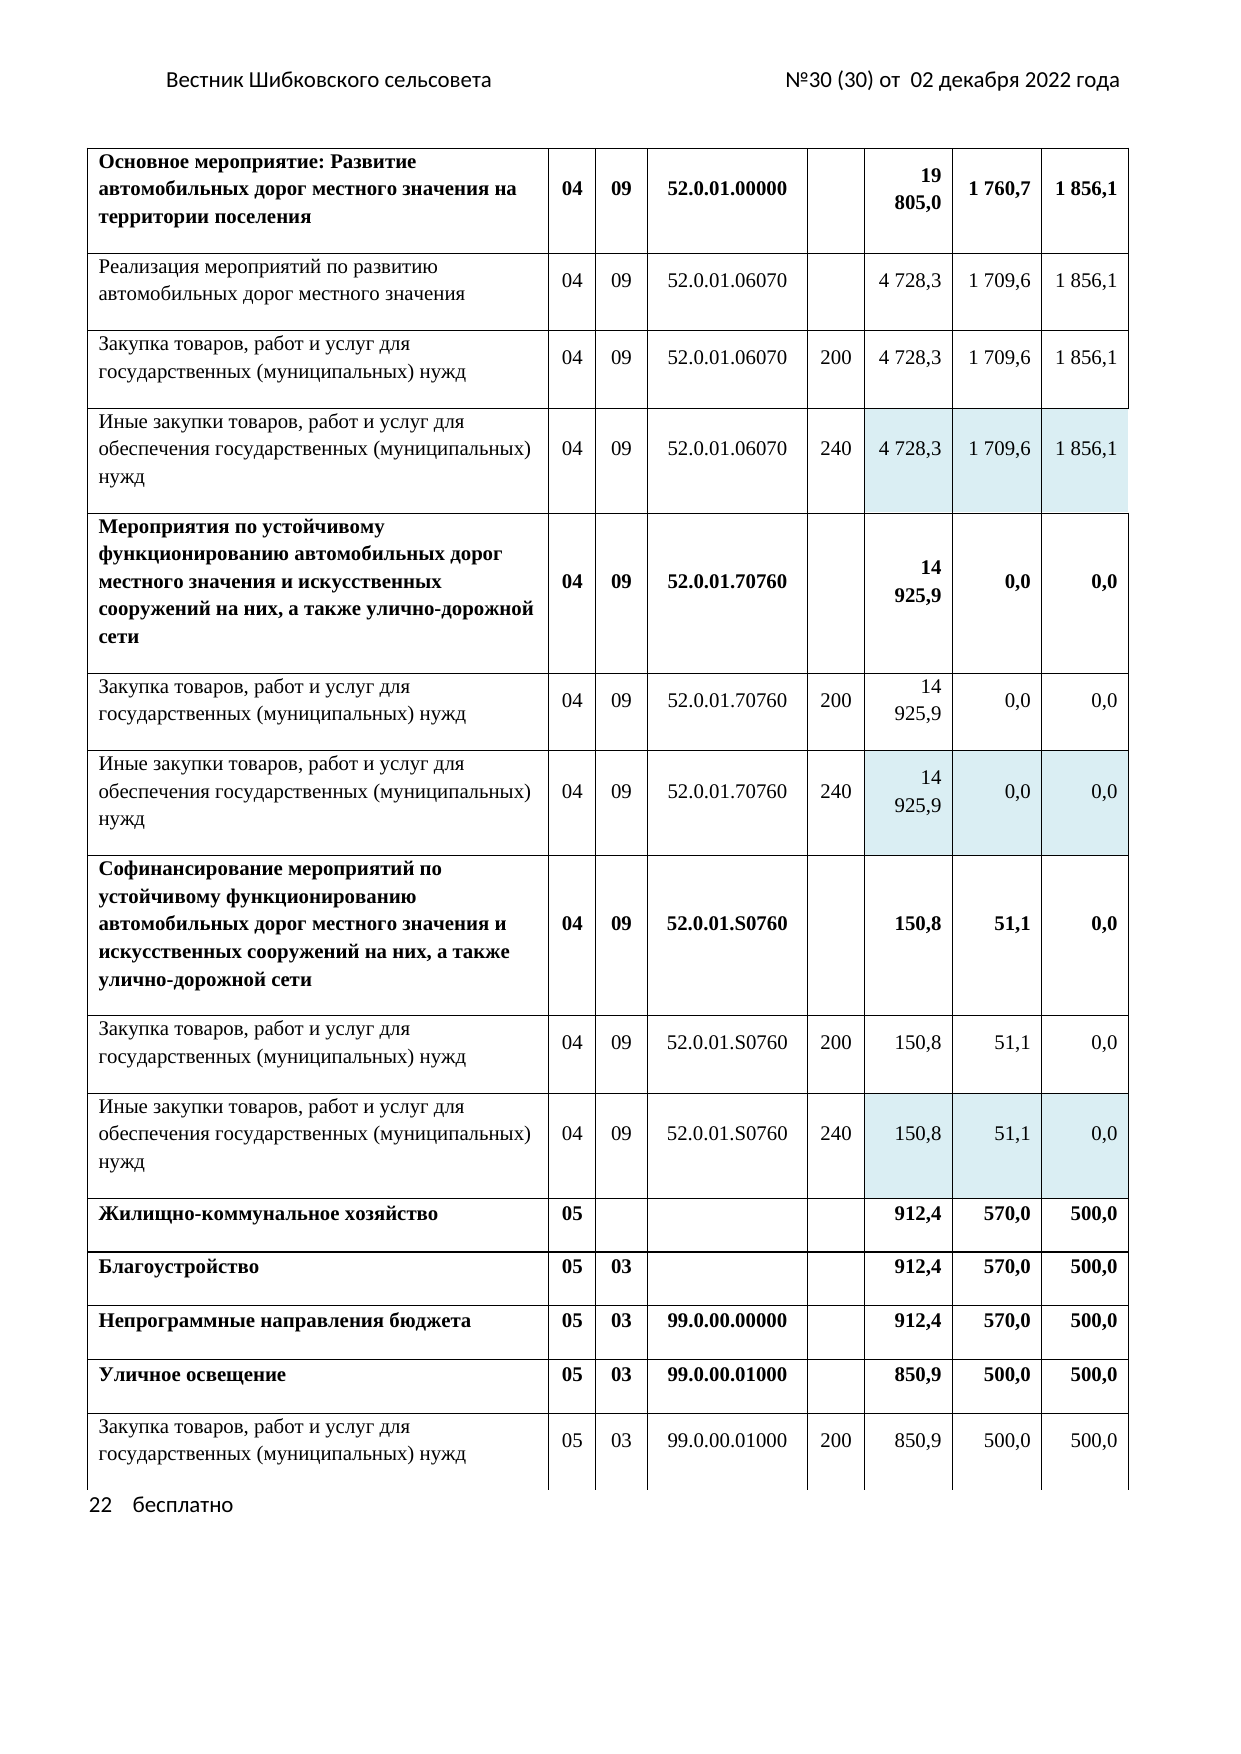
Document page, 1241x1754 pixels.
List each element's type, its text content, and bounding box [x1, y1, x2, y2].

table_cell [808, 1360, 864, 1413]
table_cell 570,0 [953, 1253, 1041, 1305]
table_cell 0,0 [1042, 751, 1128, 855]
table_cell 4 728,3 [865, 254, 952, 330]
table_cell 51,1 [953, 1094, 1041, 1198]
table_cell 04 [549, 1016, 595, 1093]
table_cell 150,8 [865, 1094, 952, 1198]
table_cell 52.0.01.S0760 [648, 856, 807, 1015]
table_cell 1 709,6 [953, 331, 1041, 407]
table_cell 52.0.01.00000 [648, 149, 807, 253]
table_cell 52.0.01.70760 [648, 514, 807, 673]
table_cell 52.0.01.70760 [648, 674, 807, 750]
table_cell 09 [596, 149, 647, 253]
table_cell [596, 1199, 647, 1251]
table_cell 4 728,3 [865, 331, 952, 407]
table_cell 912,4 [865, 1199, 952, 1251]
table_cell 03 [596, 1306, 647, 1359]
table_cell [808, 1199, 864, 1251]
table_cell 0,0 [953, 751, 1041, 855]
table_cell Благоустройство [88, 1253, 548, 1305]
table_cell Иные закупки товаров, работ и услуг для обеспечения государственных (муниципальных) нужд [88, 1094, 548, 1198]
table_cell 03 [596, 1360, 647, 1413]
table_cell [808, 856, 864, 1015]
table_cell 200 [808, 1414, 864, 1490]
table_cell 03 [596, 1414, 647, 1490]
table_cell 09 [596, 674, 647, 750]
table_cell 52.0.01.06070 [648, 409, 807, 512]
table_cell Иные закупки товаров, работ и услуг для обеспечения государственных (муниципальных) нужд [88, 751, 548, 855]
table_cell 05 [549, 1199, 595, 1251]
table_cell 14 925,9 [865, 751, 952, 855]
table_cell 04 [549, 674, 595, 750]
table_cell 09 [596, 514, 647, 673]
table_cell Закупка товаров, работ и услуг для государственных (муниципальных) нужд [88, 674, 548, 750]
table_cell 09 [596, 1094, 647, 1198]
table_cell [808, 254, 864, 330]
table_cell 500,0 [1042, 1199, 1128, 1251]
table_cell 240 [808, 751, 864, 855]
table_cell 09 [596, 1016, 647, 1093]
table_cell 1 709,6 [953, 409, 1041, 512]
table_cell 52.0.01.06070 [648, 331, 807, 407]
table_cell Закупка товаров, работ и услуг для государственных (муниципальных) нужд [88, 1414, 548, 1490]
table_cell 09 [596, 254, 647, 330]
table_cell 4 728,3 [865, 409, 952, 512]
table_cell [808, 1306, 864, 1359]
table_cell 14 925,9 [865, 674, 952, 750]
table_cell 150,8 [865, 856, 952, 1015]
table_cell 912,4 [865, 1253, 952, 1305]
table_cell 09 [596, 409, 647, 512]
table_cell 52.0.01.70760 [648, 751, 807, 855]
table_cell 0,0 [1042, 514, 1128, 673]
table_cell 52.0.01.06070 [648, 254, 807, 330]
table_cell 04 [549, 331, 595, 407]
table_cell 850,9 [865, 1360, 952, 1413]
table_cell 04 [549, 514, 595, 673]
table_cell Софинансирование мероприятий по устойчивому функционированию автомобильных дорог местного значения и искусственных сооружений на них, а также улично-дорожной сети [88, 856, 548, 1015]
table_cell 05 [549, 1253, 595, 1305]
table_cell 240 [808, 409, 864, 512]
table_cell 850,9 [865, 1414, 952, 1490]
table_cell 500,0 [953, 1414, 1041, 1490]
table_cell 1 856,1 [1042, 331, 1128, 407]
table_cell 570,0 [953, 1199, 1041, 1251]
table_cell Мероприятия по устойчивому функционированию автомобильных дорог местного значения и искусственных сооружений на них, а также улично-дорожной сети [88, 514, 548, 673]
table_cell 99.0.00.01000 [648, 1414, 807, 1490]
table_cell 04 [549, 409, 595, 512]
table_cell 1 856,1 [1042, 149, 1128, 253]
table_cell 05 [549, 1360, 595, 1413]
table_cell 1 709,6 [953, 254, 1041, 330]
table_cell 04 [549, 149, 595, 253]
table_cell 51,1 [953, 856, 1041, 1015]
table_cell 0,0 [1042, 1016, 1128, 1093]
table_cell Жилищно-коммунальное хозяйство [88, 1199, 548, 1251]
table_cell Реализация мероприятий по развитию автомобильных дорог местного значения [88, 254, 548, 330]
table_cell [808, 514, 864, 673]
table_cell 09 [596, 751, 647, 855]
table_cell 04 [549, 1094, 595, 1198]
table_cell 0,0 [1042, 1094, 1128, 1198]
table_cell 05 [549, 1306, 595, 1359]
table_cell 52.0.01.S0760 [648, 1016, 807, 1093]
table_cell 03 [596, 1253, 647, 1305]
table_cell [648, 1199, 807, 1251]
table_cell 1 760,7 [953, 149, 1041, 253]
table_cell 14 925,9 [865, 514, 952, 673]
table_cell 1 856,1 [1042, 409, 1128, 512]
table_cell [808, 1253, 864, 1305]
table_cell 570,0 [953, 1306, 1041, 1359]
table_cell 1 856,1 [1042, 254, 1128, 330]
table_cell 0,0 [1042, 856, 1128, 1015]
table_cell 52.0.01.S0760 [648, 1094, 807, 1198]
table_cell 0,0 [953, 514, 1041, 673]
table_cell 51,1 [953, 1016, 1041, 1093]
table_cell 500,0 [1042, 1414, 1128, 1490]
table_cell 05 [549, 1414, 595, 1490]
table_cell Уличное освещение [88, 1360, 548, 1413]
table_cell 500,0 [1042, 1360, 1128, 1413]
table_cell 500,0 [1042, 1306, 1128, 1359]
table_cell 99.0.00.01000 [648, 1360, 807, 1413]
table_cell Закупка товаров, работ и услуг для государственных (муниципальных) нужд [88, 1016, 548, 1093]
table_cell 19 805,0 [865, 149, 952, 253]
table_cell 200 [808, 331, 864, 407]
table_cell 09 [596, 331, 647, 407]
table_cell 500,0 [953, 1360, 1041, 1413]
table_cell Иные закупки товаров, работ и услуг для обеспечения государственных (муниципальных) нужд [88, 409, 548, 512]
table_cell 99.0.00.00000 [648, 1306, 807, 1359]
table_cell 912,4 [865, 1306, 952, 1359]
table_cell [648, 1253, 807, 1305]
table_cell 04 [549, 751, 595, 855]
table_cell 0,0 [953, 674, 1041, 750]
table_cell 500,0 [1042, 1253, 1128, 1305]
table_cell 200 [808, 674, 864, 750]
table_cell Непрограммные направления бюджета [88, 1306, 548, 1359]
table_cell 04 [549, 254, 595, 330]
table_cell 150,8 [865, 1016, 952, 1093]
table_cell Закупка товаров, работ и услуг для государственных (муниципальных) нужд [88, 331, 548, 407]
table_cell 09 [596, 856, 647, 1015]
table_cell [808, 149, 864, 253]
table_cell 200 [808, 1016, 864, 1093]
table_cell 240 [808, 1094, 864, 1198]
table_cell 04 [549, 856, 595, 1015]
table_cell Основное мероприятие: Развитие автомобильных дорог местного значения на территории поселения [88, 149, 548, 253]
table_cell 0,0 [1042, 674, 1128, 750]
